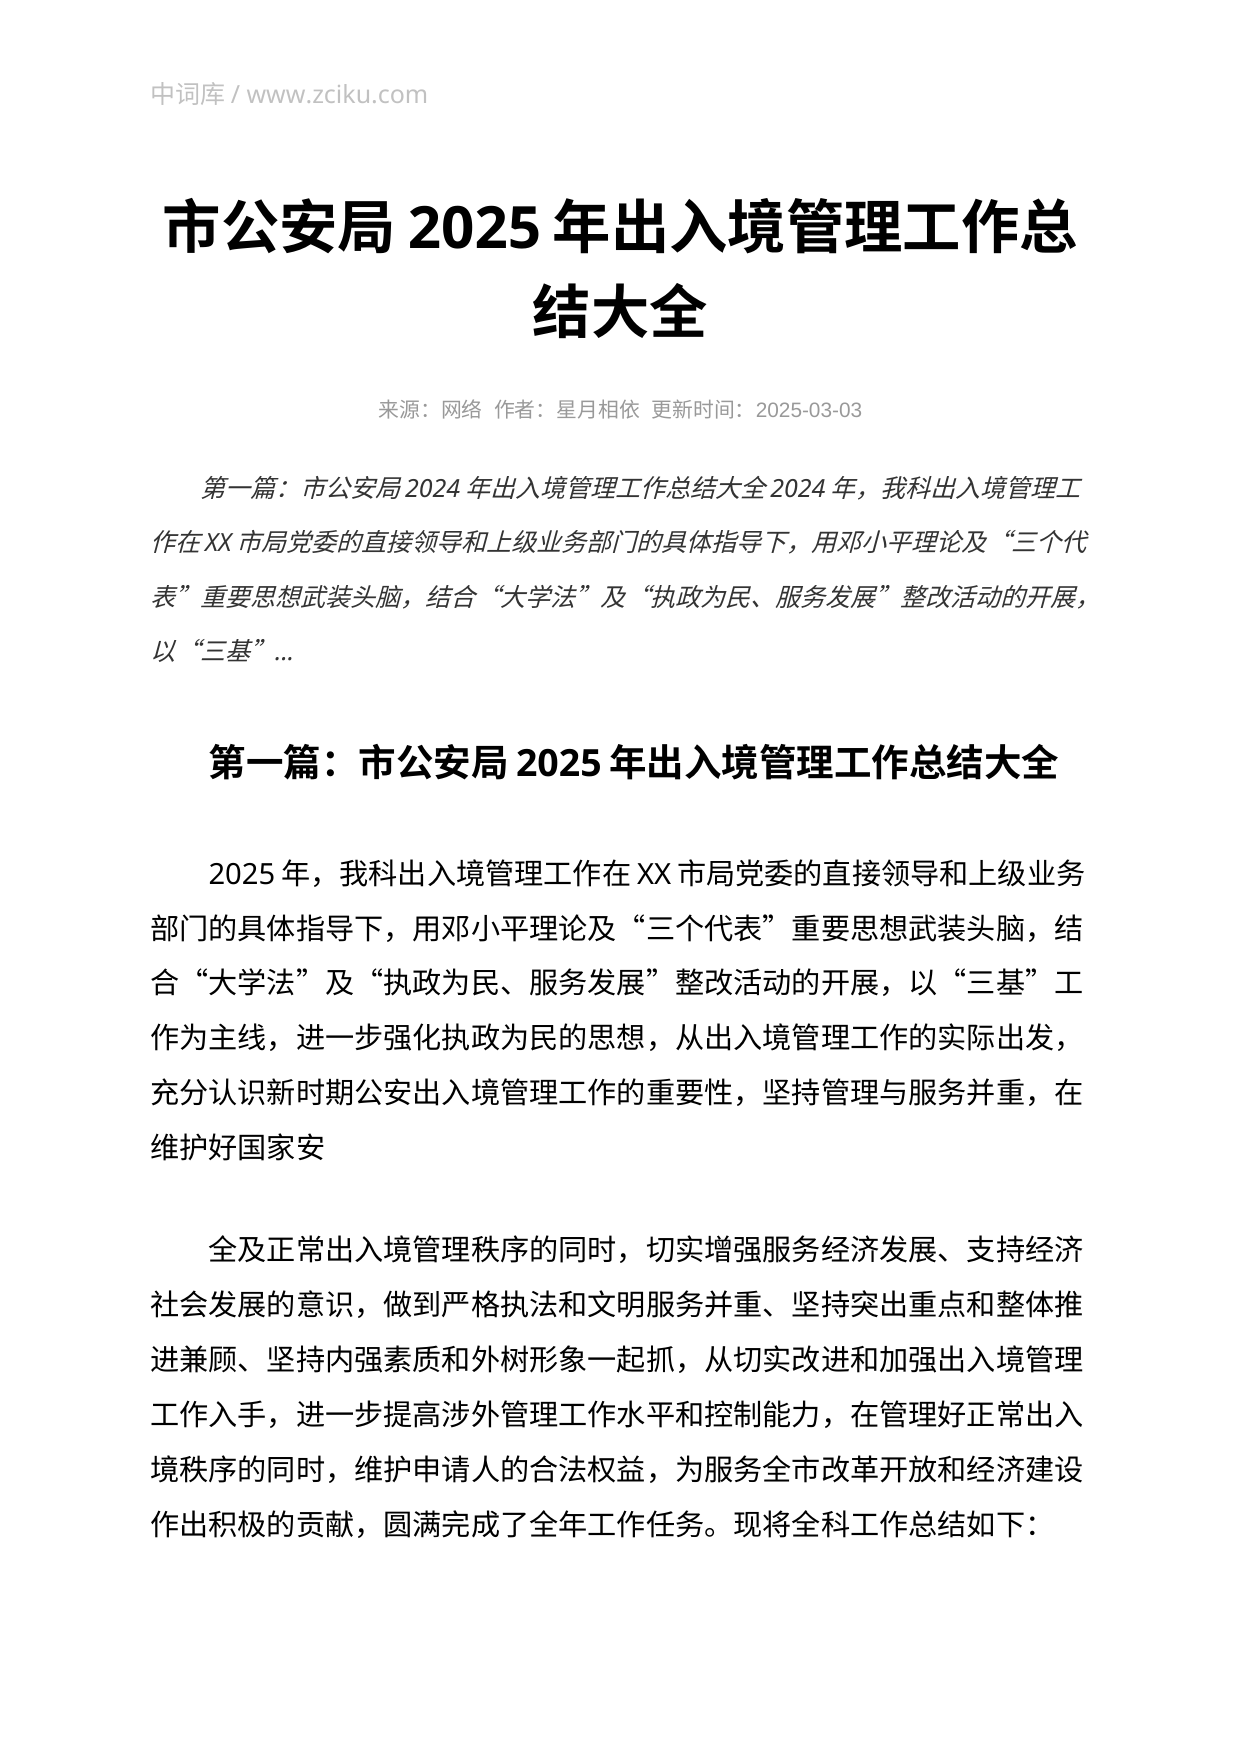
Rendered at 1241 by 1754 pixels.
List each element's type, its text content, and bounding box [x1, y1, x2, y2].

text 来源：网络 作者：星月相依 更新时间：2025-03-03 [150, 397, 1090, 421]
text 2025年，我科出入境管理工作在XX市局党委的直接领导和上级业务部门的具体指导下，用邓小平理论及“三个代表”重要思想武装头脑，结合“大学法”及“执政为民、服务发展”整改活动的开展，以“三基”工作为主线，进一步强化执政为民的思想，从出入境管理工作的实际出发，充分认识新时期公安出入境管理工作的重要性，坚持管理与服务并重，在维护好国家安 [150, 850, 1090, 1167]
text 第一篇：市公安局2024年出入境管理工作总结大全2024年，我科出入境管理工作在XX市局党委的直接领导和上级业务部门的具体指导下，用邓小平理论及“三个代表”重要思想武装头脑，结合“大学法”及“执政为民、服务发展”整改活动的开展，以“三基”... [150, 468, 1090, 668]
subtitle 市公安局2025年出入境管理工作总结大全 [150, 181, 1090, 351]
text 第一篇：市公安局2025年出入境管理工作总结大全 [150, 733, 1090, 787]
text 全及正常出入境管理秩序的同时，切实增强服务经济发展、支持经济社会发展的意识，做到严格执法和文明服务并重、坚持突出重点和整体推进兼顾、坚持内强素质和外树形象一起抓，从切实改进和加强出入境管理工作入手，进一步提高涉外管理工作水平和控制能力，在管理好正常出入境秩序的同时，维护申请人的合法权益，为服务全市改革开放和经济建设作出积极的贡献，圆满完成了全年工作任务。现将全科工作总结如下： [150, 1227, 1090, 1543]
